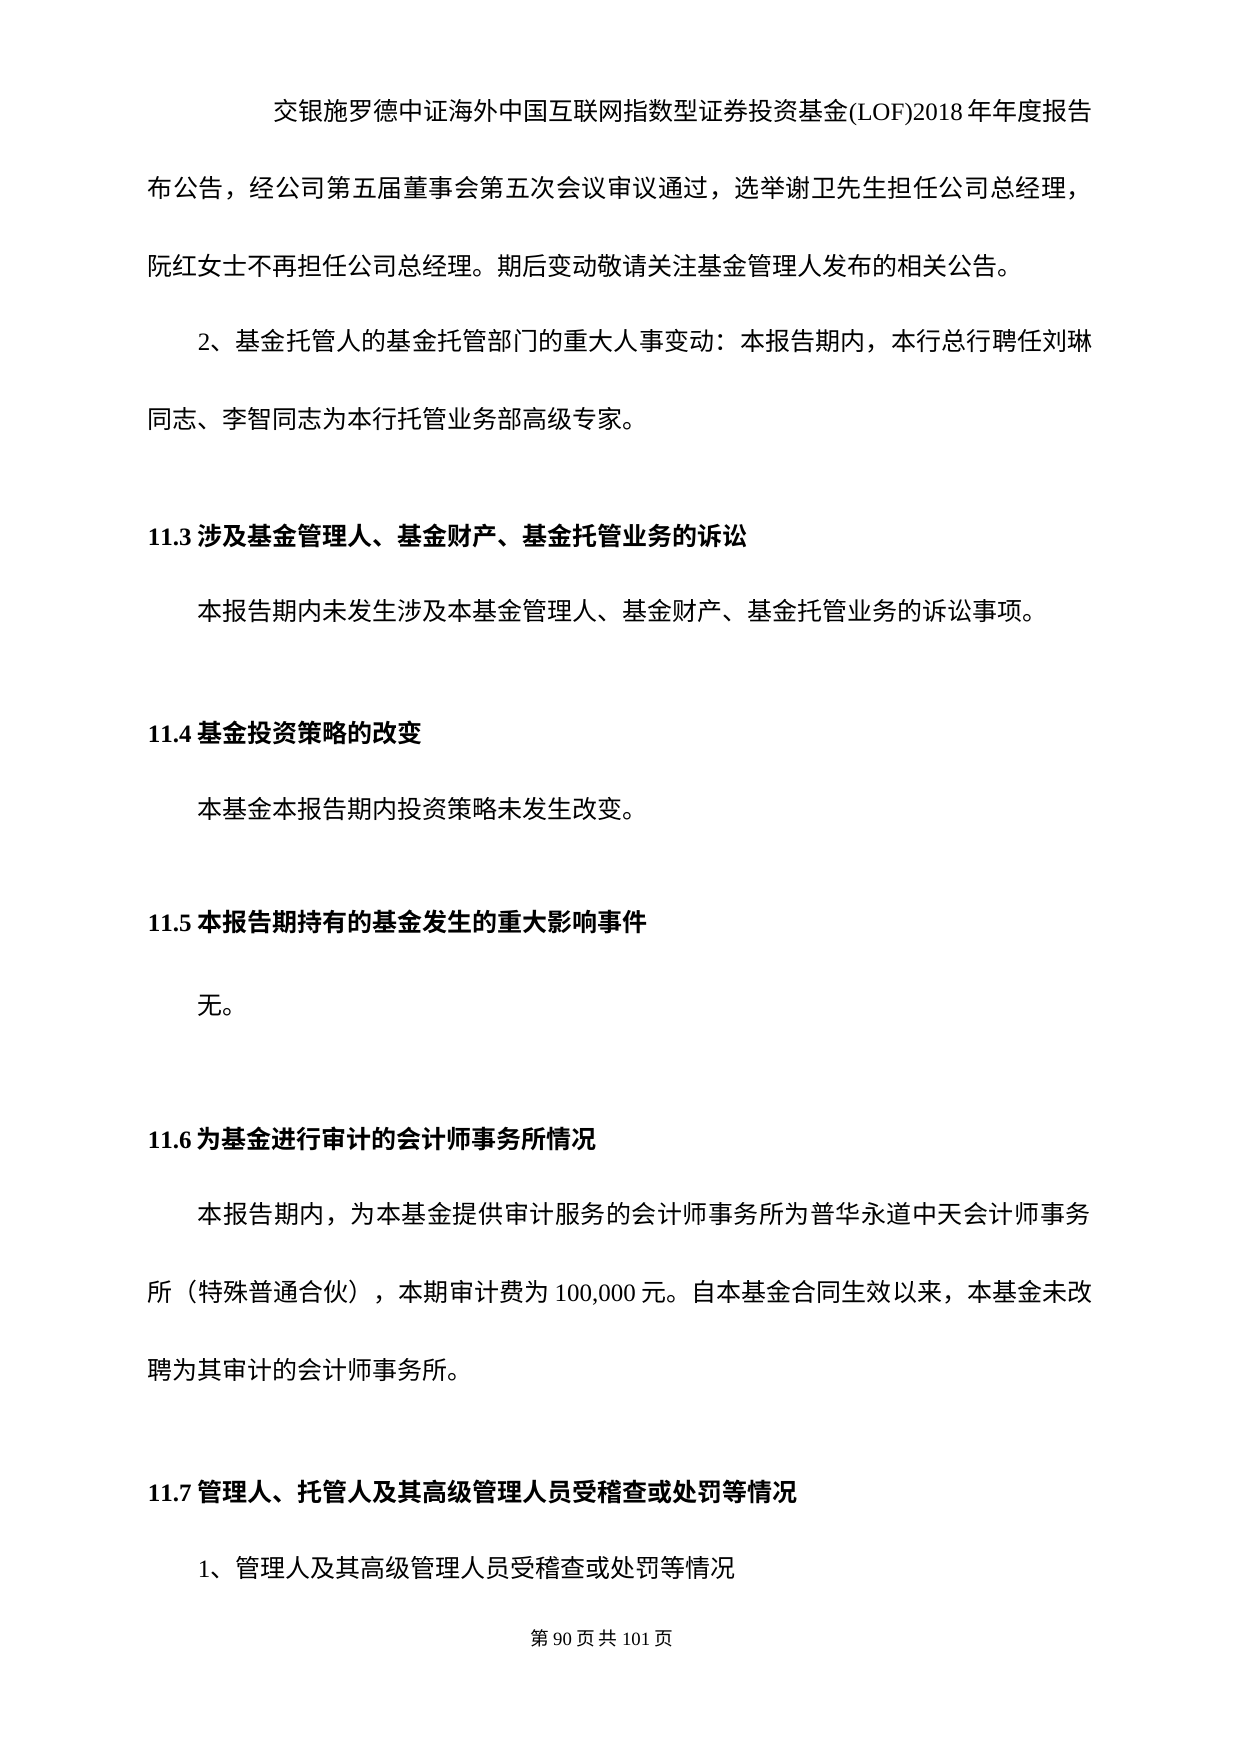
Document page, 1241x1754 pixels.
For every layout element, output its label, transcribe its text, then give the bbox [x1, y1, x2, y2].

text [148, 154, 1092, 297]
text 本报告期内未发生涉及本基金管理人、基金财产、基金托管业务的诉讼事项。 [148, 577, 1092, 642]
subtitle 11.7 管理人、托管人及其高级管理人员受稽查或处罚等情况 [148, 1458, 1092, 1523]
text 本基金本报告期内投资策略未发生改变。 [148, 775, 1092, 840]
subtitle 11.4 基金投资策略的改变 [148, 699, 1092, 764]
subtitle 11.6为基金进行审计的会计师事务所情况 [148, 1105, 1092, 1170]
text 2、基金托管人的基金托管部门的重大人事变动：本报告期内，本行总行聘任刘琳同志、李智同志为本行托管业务部高级专家。 [148, 307, 1092, 450]
text 1、管理人及其高级管理人员受稽查或处罚等情况 [148, 1534, 1092, 1599]
subtitle 11.3 涉及基金管理人、基金财产、基金托管业务的诉讼 [148, 502, 1092, 567]
subtitle 11.5 本报告期持有的基金发生的重大影响事件 [148, 888, 1092, 953]
text 无。 [148, 971, 1092, 1036]
text 本报告期内，为本基金提供审计服务的会计师事务所为普华永道中天会计师事务所（特殊普通合伙），本期审计费为100,000元。自本基金合同生效以来，本基金未改聘为其审计的会计师事务所。 [148, 1180, 1092, 1401]
